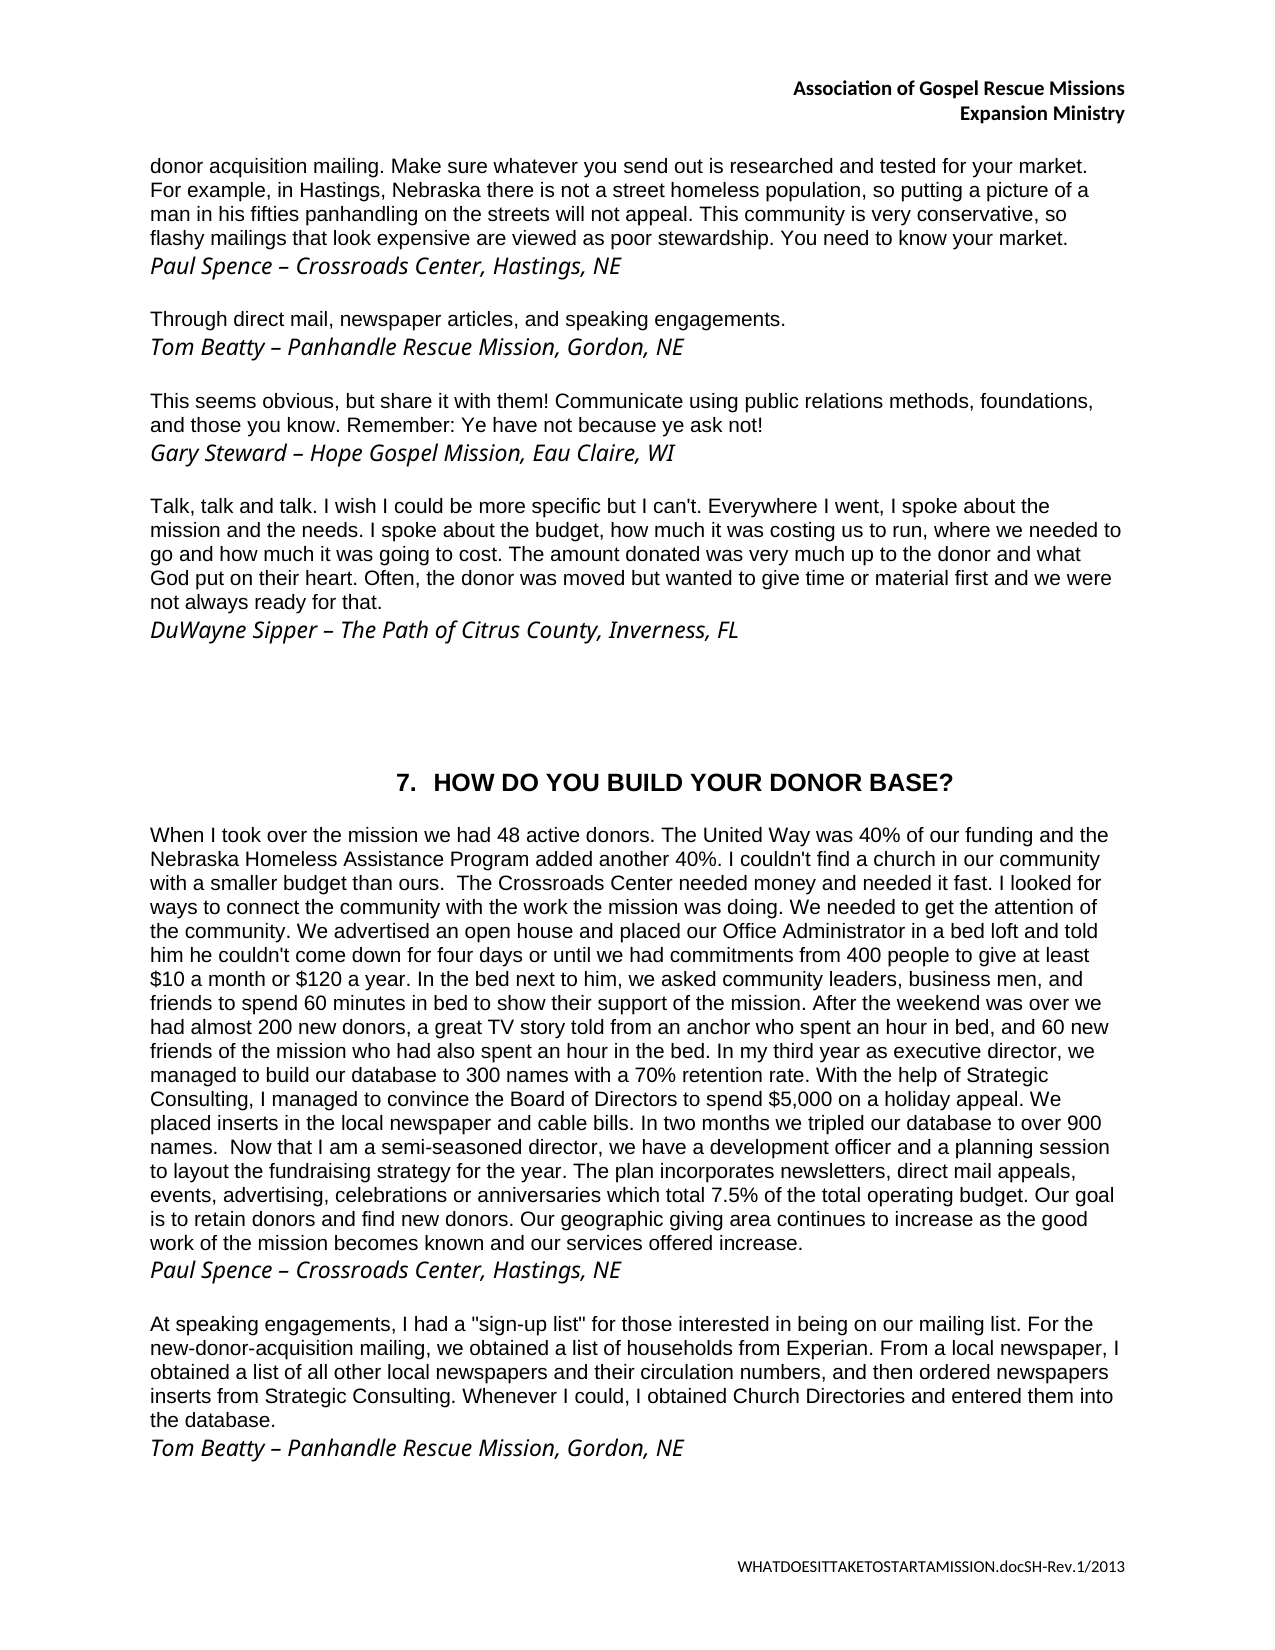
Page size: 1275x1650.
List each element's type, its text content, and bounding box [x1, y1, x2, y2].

text At speaking engagements, I had a "sign-up list" for those interested in being on our mailing list. For the new-donor-acquisition mailing, we obtained a list of households from Experian. From a local newspaper, I obtained a list of all other local newspapers and their circulation numbers, and then ordered newspapers inserts from Strategic Consulting. Whenever I could, I obtained Church Directories and entered them into the database. [150, 1312, 1125, 1432]
text Gary Steward – Hope Gospel Mission, Eau Claire, WI [150, 437, 1125, 468]
text Tom Beatty – Panhandle Rescue Mission, Gordon, NE [150, 1432, 1125, 1463]
text This seems obvious, but share it with them! Communicate using public relations methods, foundations, and those you know. Remember: Ye have not because ye ask not! [150, 389, 1125, 437]
text DuWayne Sipper – The Path of Citrus County, Inverness, FL [150, 614, 1125, 645]
text Talk, talk and talk. I wish I could be more specific but I can't. Everywhere I went, I spoke about the mission and the needs. I spoke about the budget, how much it was costing us to run, where we needed to go and how much it was going to cost. The amount donated was very much up to the donor and what God put on their heart. Often, the donor was moved but wanted to give time or material first and we were not always ready for that. [150, 494, 1125, 614]
text Paul Spence – Crossroads Center, Hastings, NE [150, 250, 1125, 281]
text Through direct mail, newspaper articles, and speaking engagements. [150, 307, 1125, 331]
text Tom Beatty – Panhandle Rescue Mission, Gordon, NE [150, 331, 1125, 362]
text When I took over the mission we had 48 active donors. The United Way was 40% of our funding and the Nebraska Homeless Assistance Program added another 40%. I couldn't find a church in our community with a smaller budget than ours. The Crossroads Center needed money and needed it fast. I looked for ways to connect the community with the work the mission was doing. We needed to get the attention of the community. We advertised an open house and placed our Office Administrator in a bed loft and told him he couldn't come down for four days or until we had commitments from 400 people to give at least $10 a month or $120 a year. In the bed next to him, we asked community leaders, business men, and friends to spend 60 minutes in bed to show their support of the mission. After the weekend was over we had almost 200 new donors, a great TV story told from an anchor who spent an hour in bed, and 60 new friends of the mission who had also spent an hour in the bed. In my third year as executive director, we managed to build our database to 300 names with a 70% retention rate. With the help of Strategic Consulting, I managed to convince the Board of Directors to spend $5,000 on a holiday appeal. We placed inserts in the local newspaper and cable bills. In two months we tripled our database to over 900 names. Now that I am a semi-seasoned director, we have a development officer and a planning session to layout the fundraising strategy for the year. The plan incorporates newsletters, direct mail appeals, events, advertising, celebrations or anniversaries which total 7.5% of the total operating budget. Our goal is to retain donors and find new donors. Our geographic giving area continues to increase as the good work of the mission becomes known and our services offered increase. [150, 823, 1125, 1254]
text Paul Spence – Crossroads Center, Hastings, NE [150, 1254, 1125, 1286]
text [150, 154, 1125, 250]
list HOW DO YOU BUILD YOUR DONOR BASE? [225, 768, 1125, 797]
